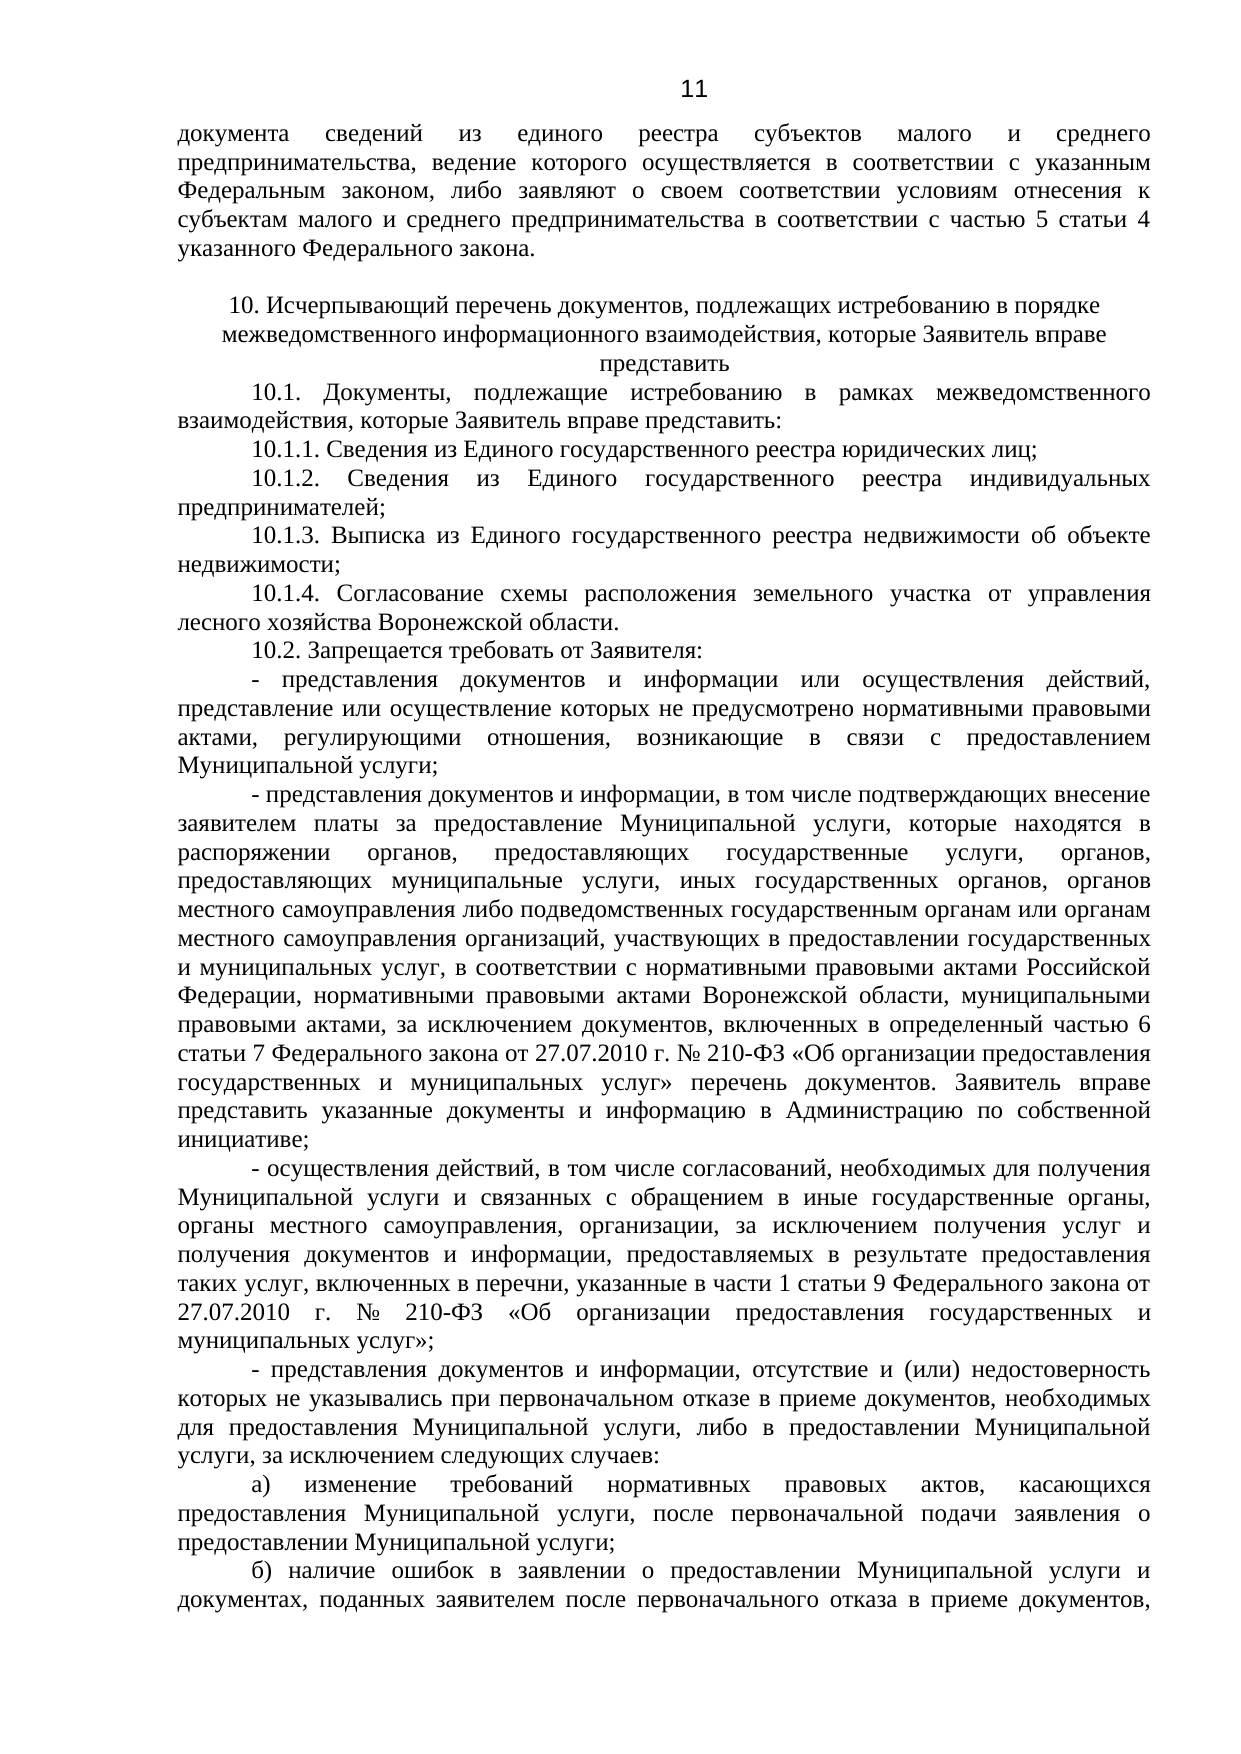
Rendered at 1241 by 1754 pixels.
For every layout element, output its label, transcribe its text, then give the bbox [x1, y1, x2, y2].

text - представления документов и информации, в том числе подтверждающих внесение заявителем платы за предоставление Муниципальной услуги, которые находятся в распоряжении органов, предоставляющих государственные услуги, органов, предоставляющих муниципальные услуги, иных государственных органов, органов местного самоуправления либо подведомственных государственным органам или органам местного самоуправления организаций, участвующих в предоставлении государственных и муниципальных услуг, в соответствии с нормативными правовыми актами Российской Федерации, нормативными правовыми актами Воронежской области, муниципальными правовыми актами, за исключением документов, включенных в определенный частью 6 статьи 7 Федерального закона от 27.07.2010 г. № 210-ФЗ «Об организации предоставления государственных и муниципальных услуг» перечень документов. Заявитель вправе представить указанные документы и информацию в Администрацию по собственной инициативе; [177, 779, 1152, 1153]
text 10. Исчерпывающий перечень документов, подлежащих истребованию в порядке межведомственного информационного взаимодействия, которые Заявитель вправе представить [177, 291, 1152, 377]
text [177, 118, 1152, 262]
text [177, 1556, 1152, 1613]
text 10.1.1. Сведения из Единого государственного реестра юридических лиц; [177, 434, 1152, 463]
text а) изменение требований нормативных правовых актов, касающихся предоставления Муниципальной услуги, после первоначальной подачи заявления о предоставлении Муниципальной услуги; [177, 1469, 1152, 1556]
list 10.2. Запрещается требовать от Заявителя: [177, 636, 1152, 664]
text 10.1.2. Сведения из Единого государственного реестра индивидуальных предпринимателей; [177, 463, 1152, 521]
text 10.1.4. Согласование схемы расположения земельного участка от управления лесного хозяйства Воронежской области. [177, 578, 1152, 636]
text 10.1.3. Выписка из Единого государственного реестра недвижимости об объекте недвижимости; [177, 521, 1152, 578]
text - представления документов и информации или осуществления действий, представление или осуществление которых не предусмотрено нормативными правовыми актами, регулирующими отношения, возникающие в связи с предоставлением Муниципальной услуги; [177, 664, 1152, 779]
text - осуществления действий, в том числе согласований, необходимых для получения Муниципальной услуги и связанных с обращением в иные государственные органы, органы местного самоуправления, организации, за исключением получения услуг и получения документов и информации, предоставляемых в результате предоставления таких услуг, включенных в перечни, указанные в части 1 статьи 9 Федерального закона от 27.07.2010 г. № 210-ФЗ «Об организации предоставления государственных и муниципальных услуг»; [177, 1153, 1152, 1354]
text - представления документов и информации, отсутствие и (или) недостоверность которых не указывались при первоначальном отказе в приеме документов, необходимых для предоставления Муниципальной услуги, либо в предоставлении Муниципальной услуги, за исключением следующих случаев: [177, 1354, 1152, 1469]
text 10.1. Документы, подлежащие истребованию в рамках межведомственного взаимодействия, которые Заявитель вправе представить: [177, 377, 1152, 434]
